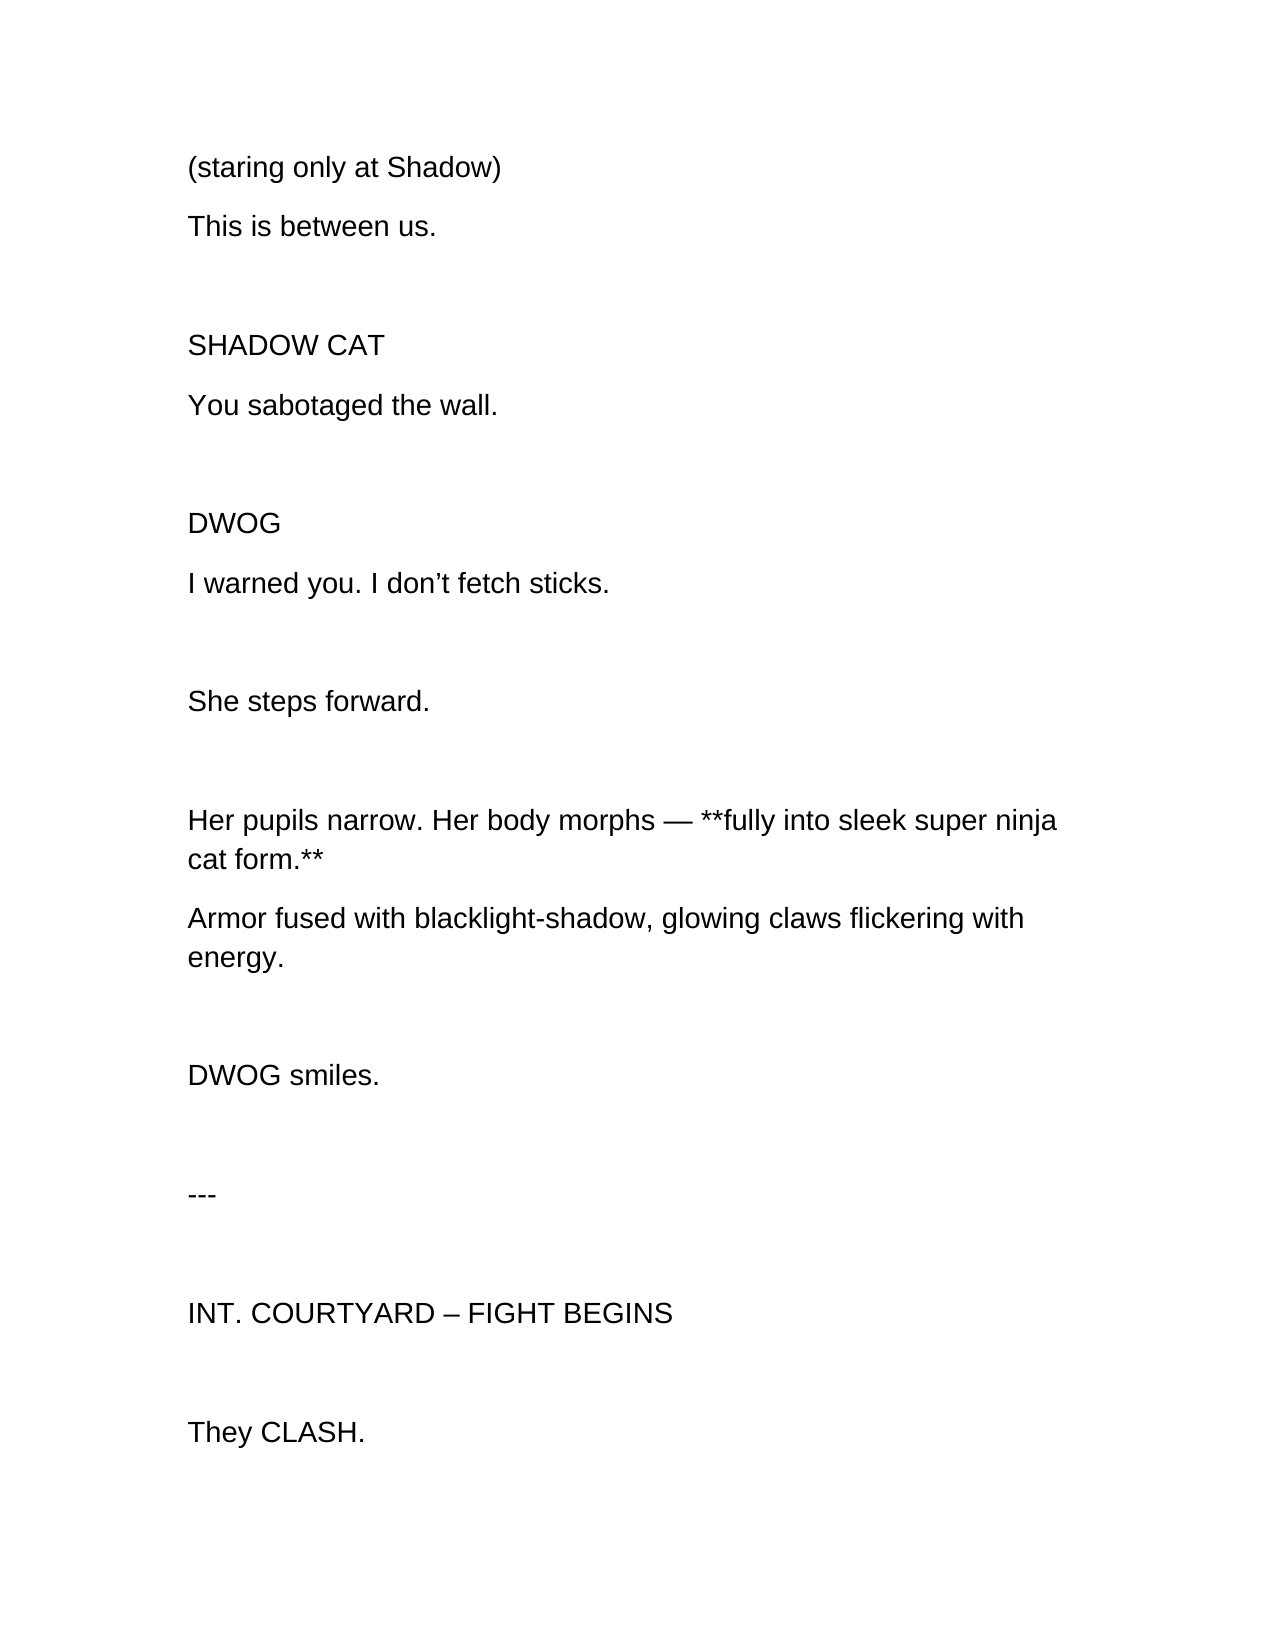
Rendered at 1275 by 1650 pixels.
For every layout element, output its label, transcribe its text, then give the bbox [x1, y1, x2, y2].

text Armor fused with blacklight-shadow, glowing claws flickering with energy. [187, 901, 1087, 973]
text SHADOW CAT [187, 328, 1087, 362]
text INT. COURTYARD – FIGHT BEGINS [187, 1296, 1087, 1329]
text (staring only at Shadow) [187, 150, 1087, 183]
text I warned you. I don’t fetch sticks. [187, 566, 1087, 599]
text You sabotaged the wall. [187, 387, 1087, 421]
text This is between us. [187, 209, 1087, 243]
text They CLASH. [187, 1414, 1087, 1448]
text Her pupils narrow. Her body morphs — **fully into sleek super ninja cat form.** [187, 803, 1087, 875]
text DWOG smiles. [187, 1058, 1087, 1092]
text She steps forward. [187, 684, 1087, 718]
text --- [187, 1177, 1087, 1211]
text DWOG [187, 506, 1087, 540]
